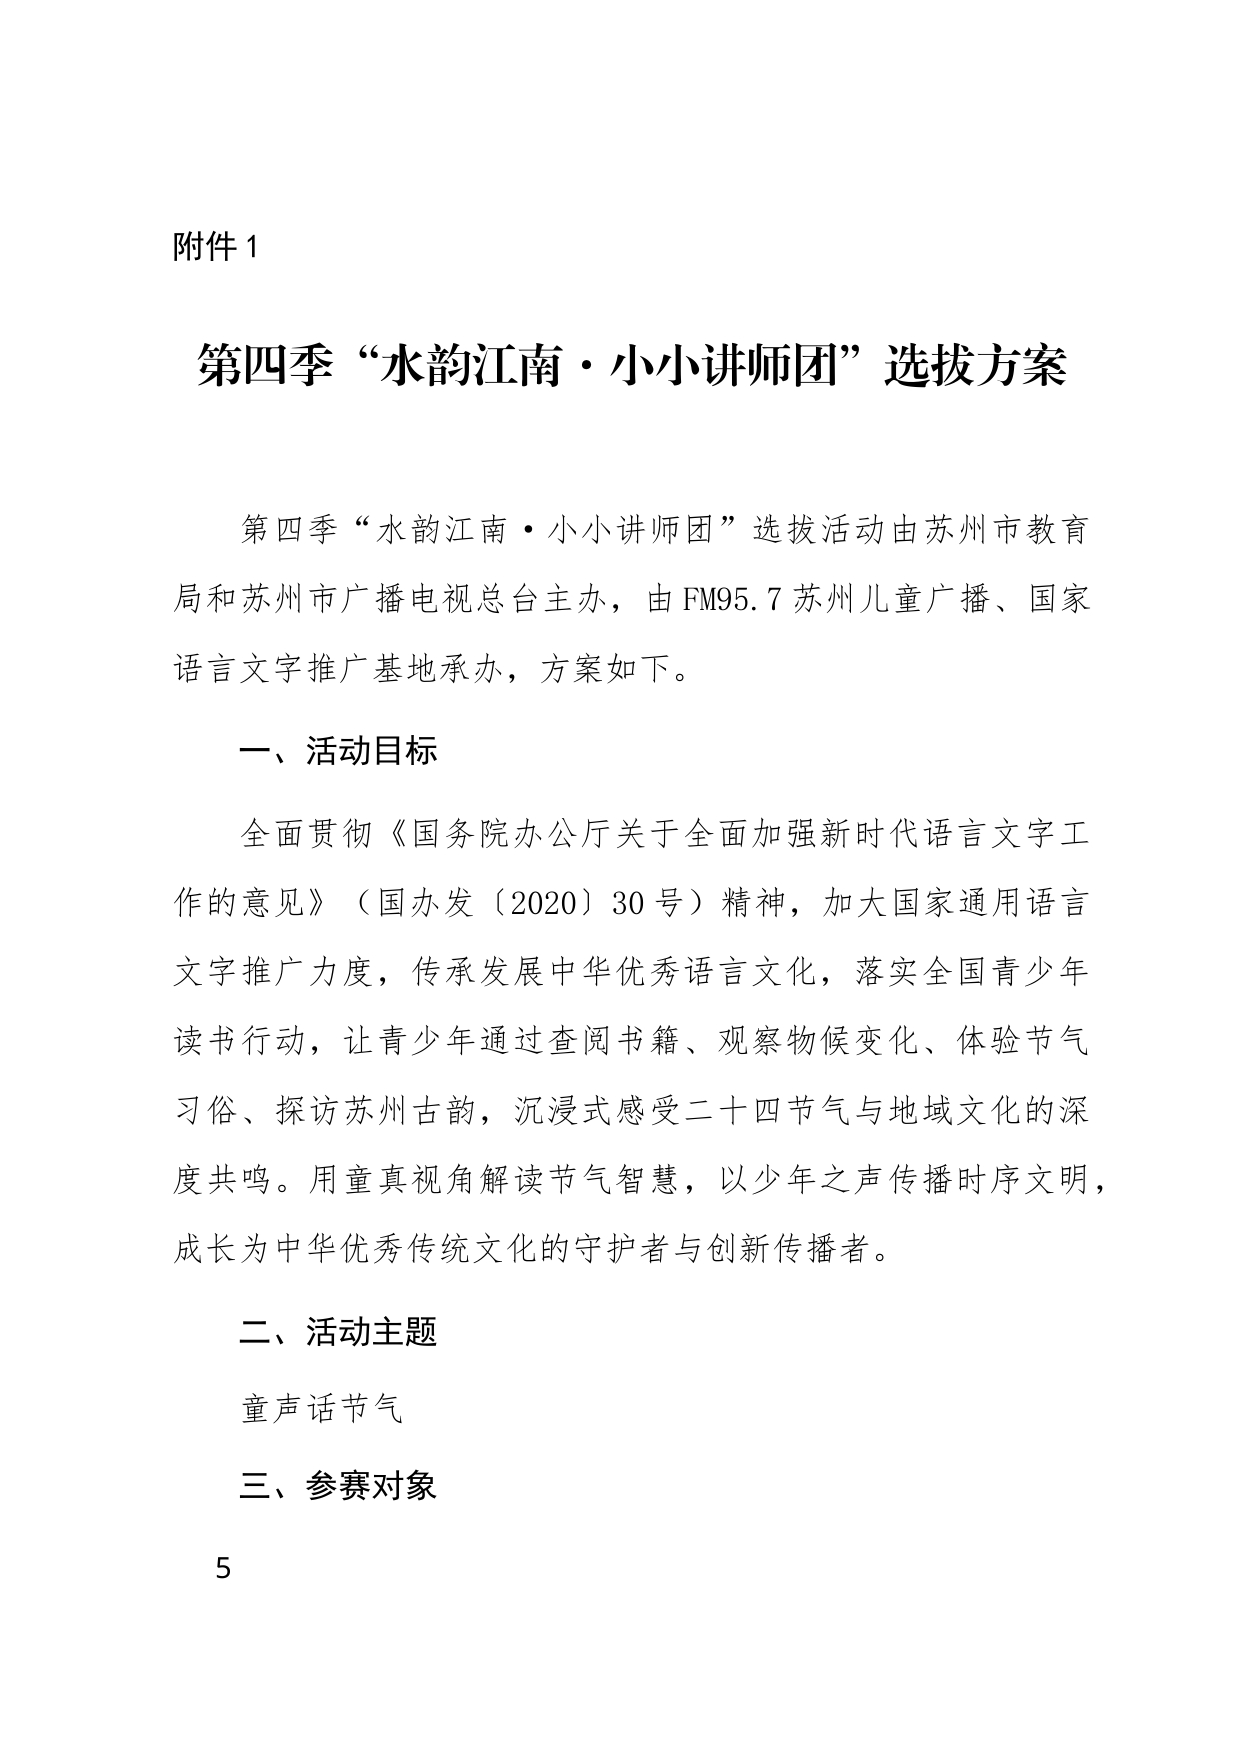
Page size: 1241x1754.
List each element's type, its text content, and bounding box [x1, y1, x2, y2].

text 一、活动目标 [171, 718, 1093, 778]
text 三、参赛对象 [171, 1453, 1093, 1513]
text 附件1 [171, 213, 1093, 274]
text 全面贯彻《国务院办公厅关于全面加强新时代语言文字工作的意见》（国办发〔2020〕30号）精神，加大国家通用语言文字推广力度，传承发展中华优秀语言文化，落实全国青少年读书行动，让青少年通过查阅书籍、观察物候变化、体验节气习俗、探访苏州古韵，沉浸式感受二十四节气与地域文化的深度共鸣。用童真视角解读节气智慧，以少年之声传播时序文明，成长为中华优秀传统文化的守护者与创新传播者。 [171, 801, 1093, 1277]
text 第四季“水韵江南·小小讲师团”选拔方案 [171, 337, 1093, 398]
text 二、活动主题 [171, 1299, 1093, 1359]
text 童声话节气 [171, 1376, 1093, 1436]
text 第四季“水韵江南·小小讲师团”选拔活动由苏州市教育局和苏州市广播电视总台主办，由FM95.7苏州儿童广播、国家语言文字推广基地承办，方案如下。 [171, 497, 1093, 696]
